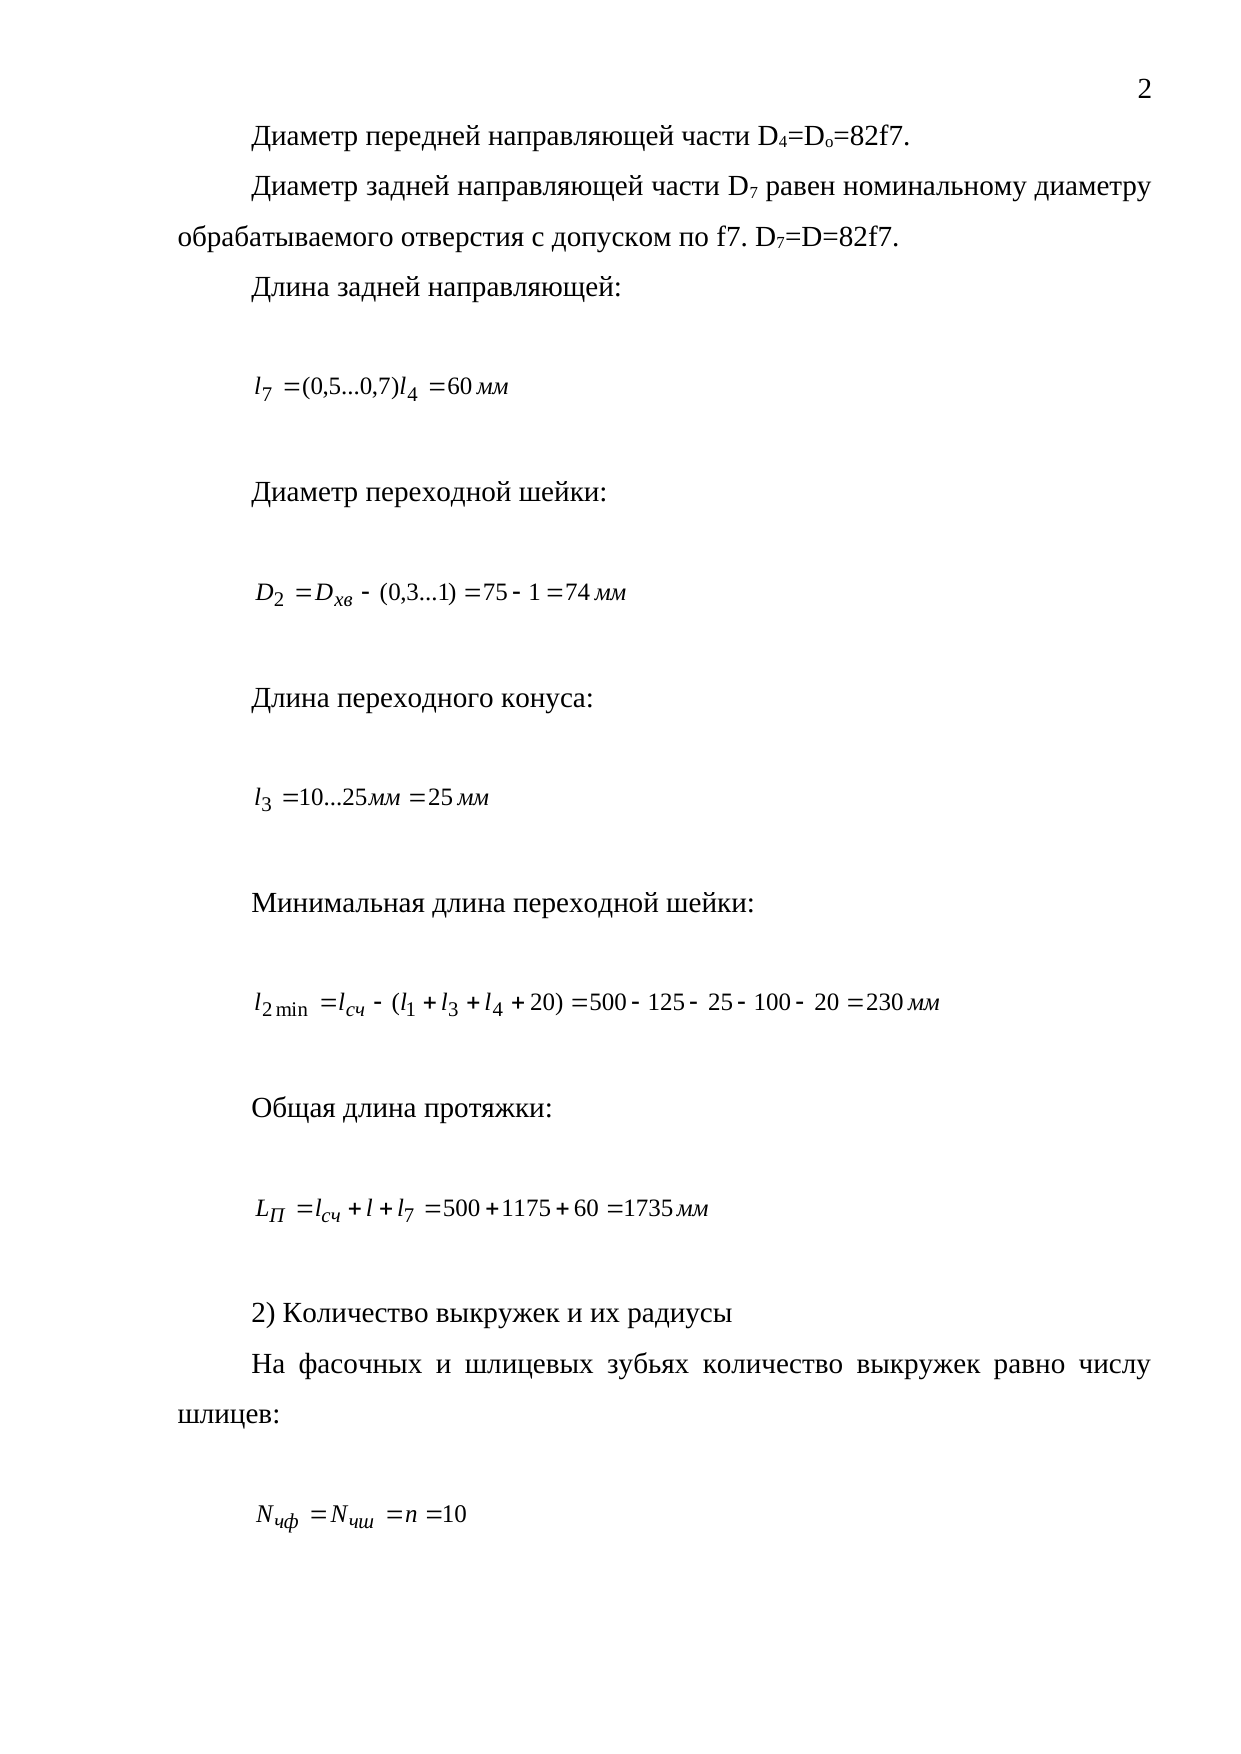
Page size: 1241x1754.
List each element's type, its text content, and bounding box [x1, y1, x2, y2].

text Диаметр задней направляющей части D7 равен номинальному диаметру обрабатываемого отверстия с допуском по f7. D7=D=82f7. [177, 168, 1152, 252]
text Диаметр переходной шейки: [177, 474, 1152, 508]
text Длина задней направляющей: [177, 269, 1152, 303]
text Диаметр передней направляющей части D4=Do=82f7. [177, 118, 1152, 152]
text Длина переходного конуса: [177, 680, 1152, 713]
text 2) Количество выкружек и их радиусы [177, 1296, 1152, 1329]
text Общая длина протяжки: [177, 1090, 1152, 1124]
text На фасочных и шлицевых зубьях количество выкружек равно числу шлицев: [177, 1346, 1152, 1430]
text Минимальная длина переходной шейки: [177, 885, 1152, 918]
